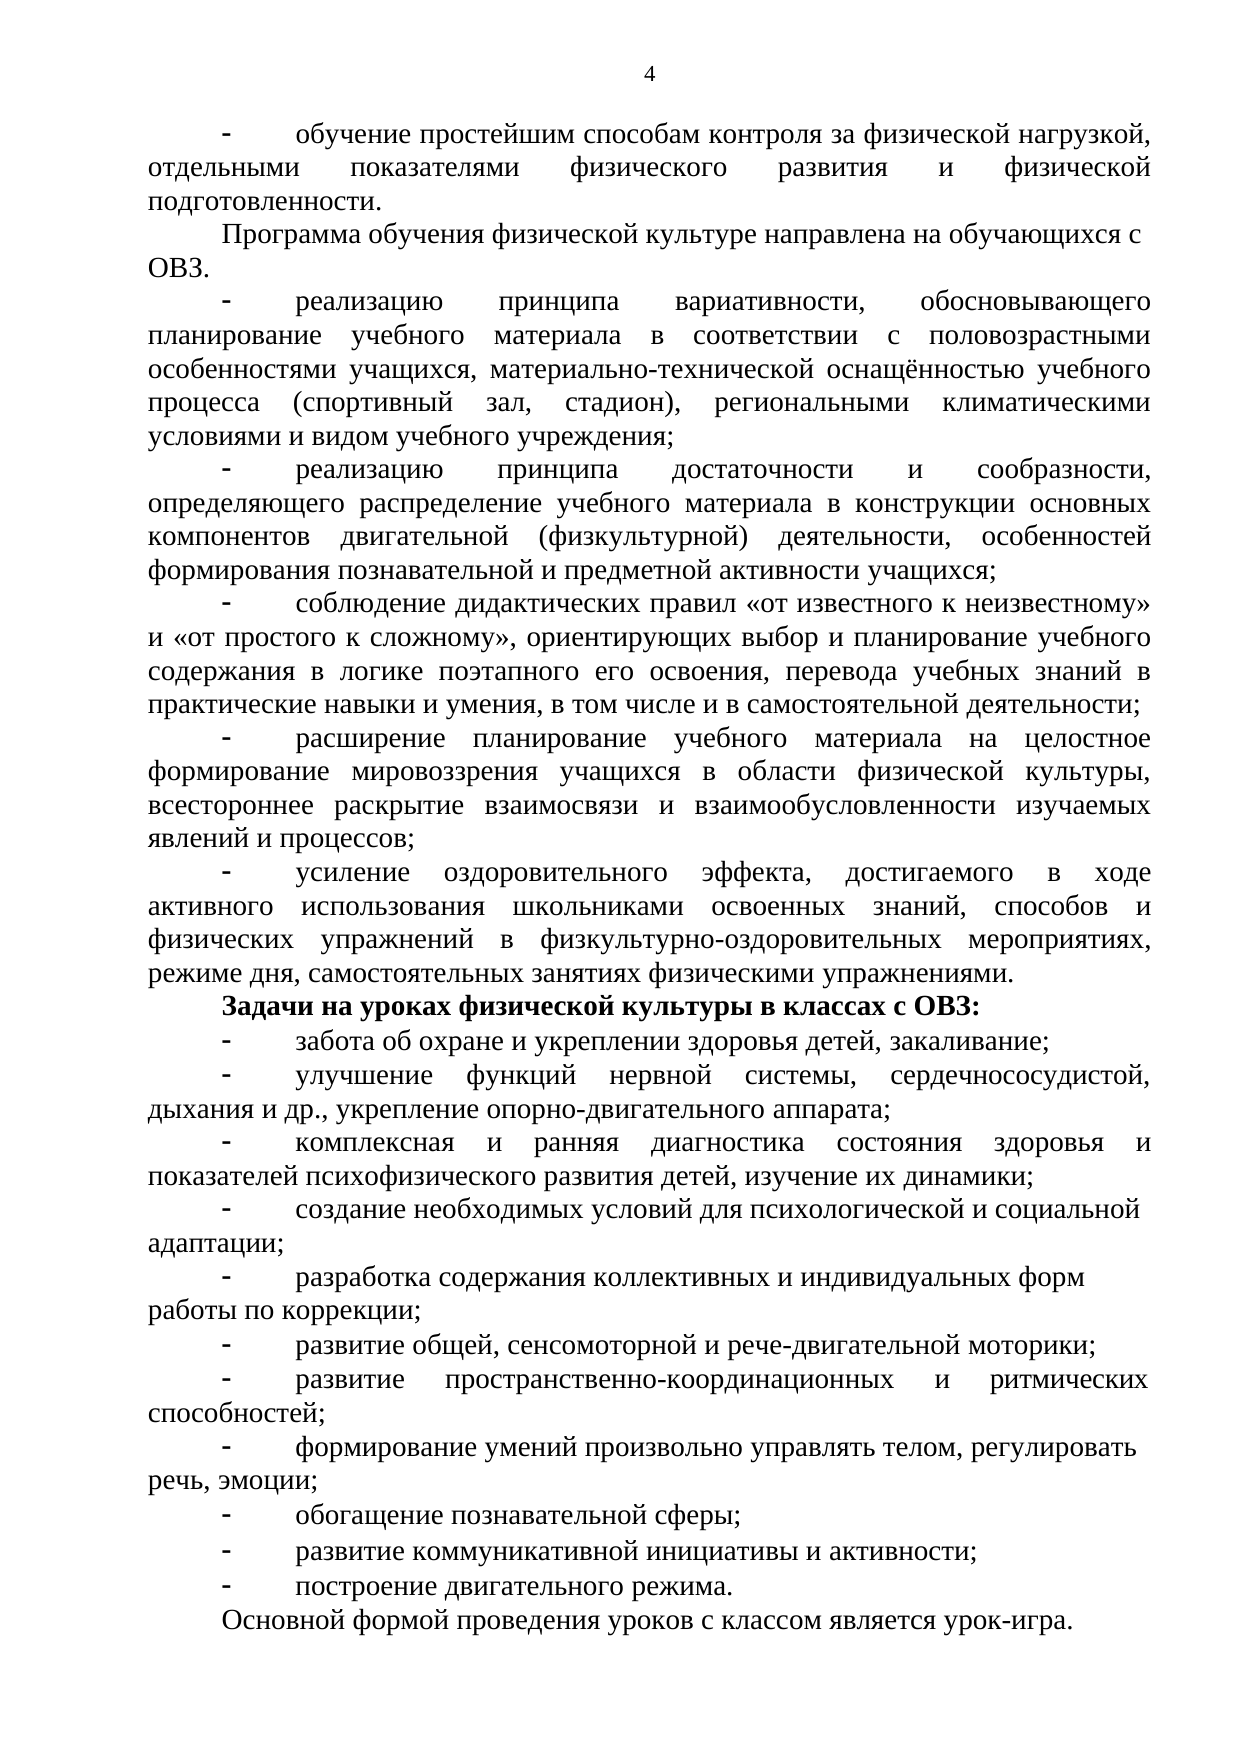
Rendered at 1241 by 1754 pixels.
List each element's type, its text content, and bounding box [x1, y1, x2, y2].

list обогащение познавательной сферы; [221, 1496, 1192, 1532]
list развитие пространственно-координационных и ритмических способностей; [148, 1362, 1151, 1429]
list развитие общей, сенсомоторной и рече-двигательной моторики; [221, 1326, 1192, 1362]
list разработка содержания коллективных и индивидуальных форм работы по коррекции; [148, 1259, 1152, 1326]
list соблюдение дидактических правил «от известного к неизвестному» и «от простого к сложному», ориентирующих выбор и планирование учебного содержания в логике поэтапного его освоения, перевода учебных знаний в практические навыки и умения, в том числе и в самостоятельной деятельности; [148, 586, 1152, 720]
text ОВЗ. [148, 250, 210, 283]
list забота об охране и укреплении здоровья детей, закаливание; [221, 1022, 1192, 1057]
list развитие коммуникативной инициативы и активности; [221, 1532, 1192, 1567]
subtitle Задачи на уроках физической культуры в классах с ОВЗ: [221, 988, 1192, 1022]
list формирование умений произвольно управлять телом, регулировать речь, эмоции; [148, 1429, 1152, 1496]
text планирование учебного материала в соответствии с половозрастными особенностями учащихся, материально-технической оснащённостью учебного процесса (спортивный зал, стадион), региональными климатическими условиями и видом учебного учреждения; [148, 317, 1152, 451]
list реализацию принципа вариативности, обосновывающего [221, 283, 1192, 317]
list реализацию принципа достаточности и сообразности, определяющего распределение учебного материала в конструкции основных компонентов двигательной (физкультурной) деятельности, особенностей формирования познавательной и предметной активности учащихся; [148, 451, 1152, 586]
text Программа обучения физической культуре направлена на обучающихся с [221, 216, 1192, 250]
list обучение простейшим способам контроля за физической нагрузкой, отдельными показателями физического развития и физической подготовленности. [148, 116, 1152, 216]
list усиление оздоровительного эффекта, достигаемого в ходе активного использования школьниками освоенных знаний, способов и физических упражнений в физкультурно-оздоровительных мероприятиях, режиме дня, самостоятельных занятиях физическими упражнениями. [148, 854, 1152, 988]
text Основной формой проведения уроков с классом является урок-игра. [221, 1603, 1192, 1636]
list улучшение функций нервной системы, сердечнососудистой, дыхания и др., укрепление опорно-двигательного аппарата; [148, 1057, 1152, 1124]
list создание необходимых условий для психологической и социальной адаптации; [148, 1192, 1151, 1259]
list построение двигательного режима. [221, 1567, 1192, 1603]
list расширение планирование учебного материала на целостное формирование мировоззрения учащихся в области физической культуры, всестороннее раскрытие взаимосвязи и взаимообусловленности изучаемых явлений и процессов; [148, 720, 1152, 854]
list комплексная и ранняя диагностика состояния здоровья и показателей психофизического развития детей, изучение их динамики; [148, 1124, 1152, 1192]
